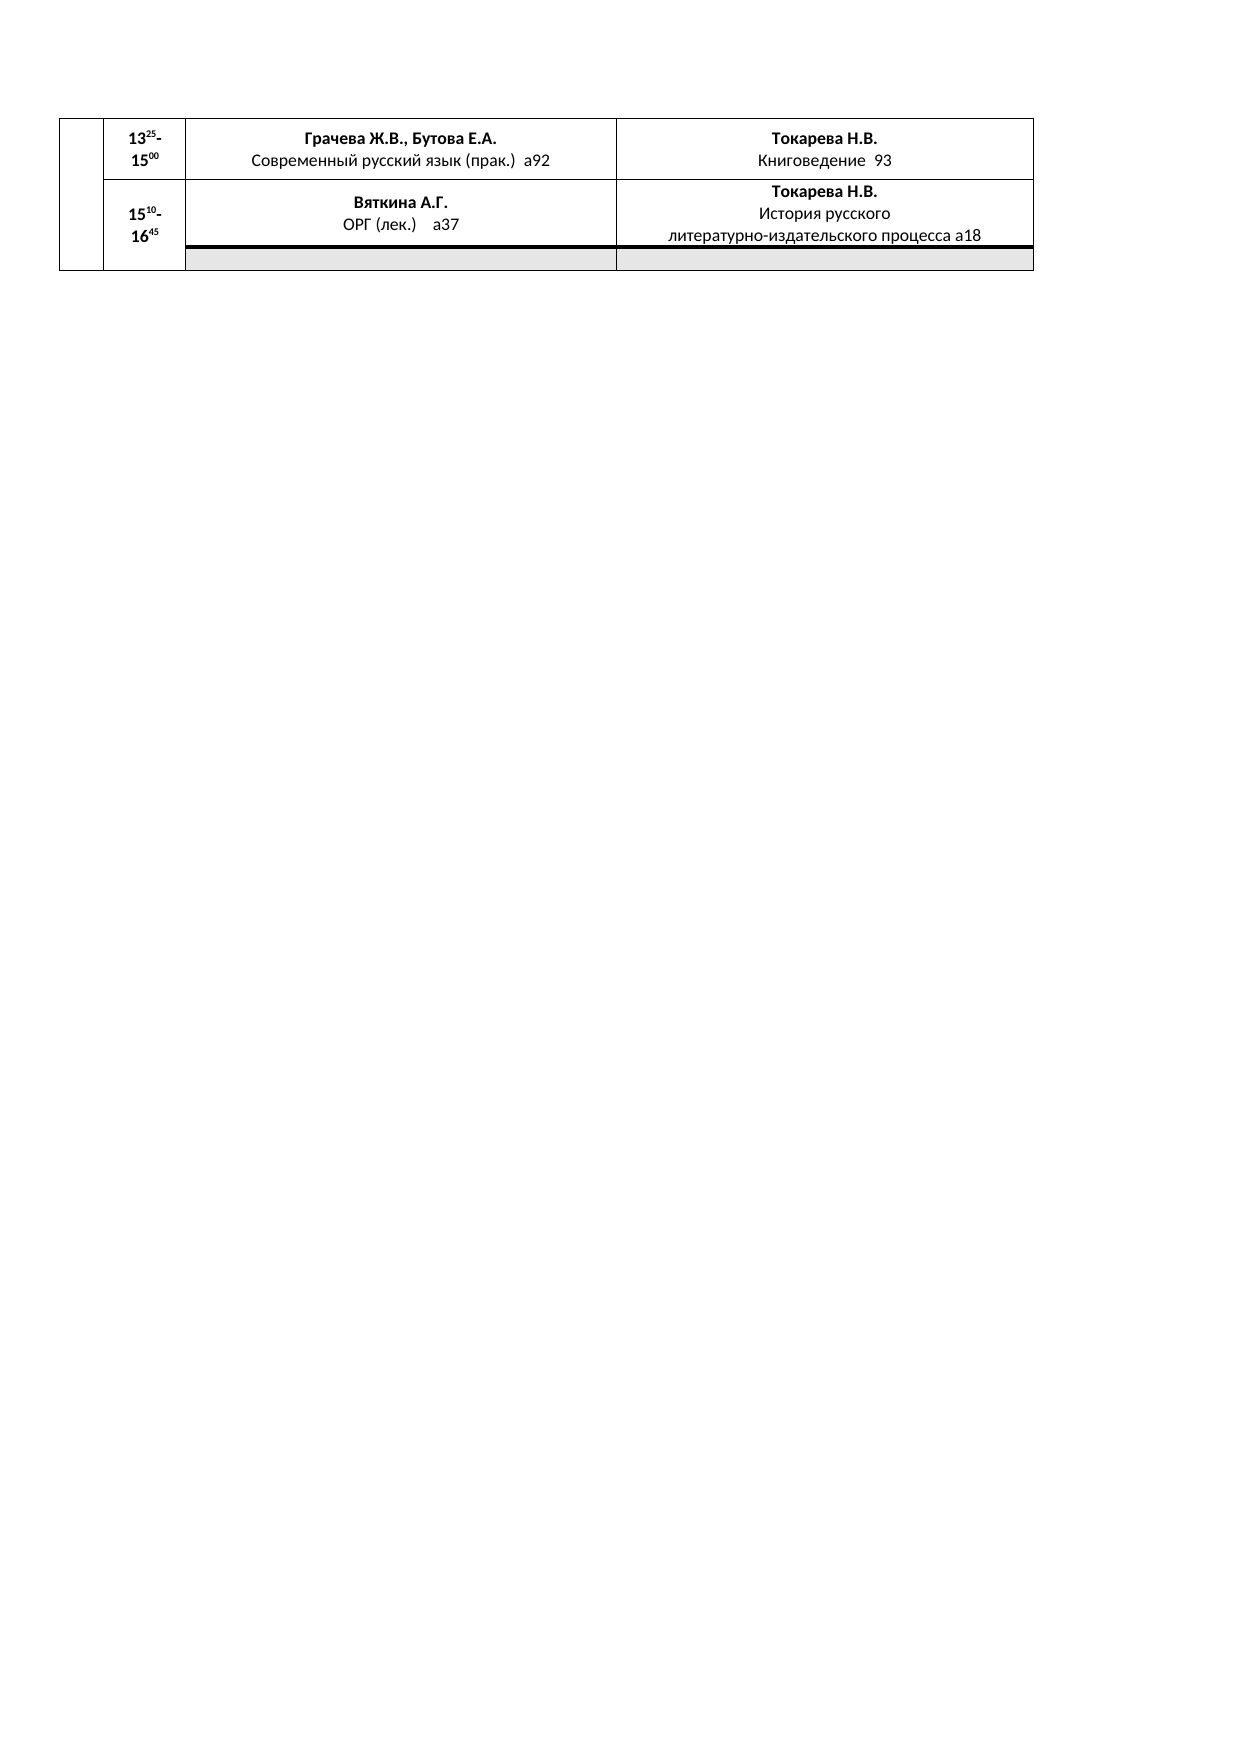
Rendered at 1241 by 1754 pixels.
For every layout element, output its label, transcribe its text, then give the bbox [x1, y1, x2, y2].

table_cell 1510-1645 [104, 180, 185, 270]
table_cell [617, 249, 1033, 270]
table_cell 1325-1500 [104, 119, 185, 179]
table_cell Токарева Н.В. Книговедение 93 [617, 119, 1033, 179]
table_cell Грачева Ж.В., Бутова Е.А. Современный русский язык (прак.) а92 [186, 119, 616, 179]
table_cell Вяткина А.Г. ОРГ (лек.) а37 [186, 180, 616, 245]
table_cell Токарева Н.В. История русского литературно-издательского процесса а18 [617, 180, 1033, 245]
table_cell [186, 249, 616, 270]
